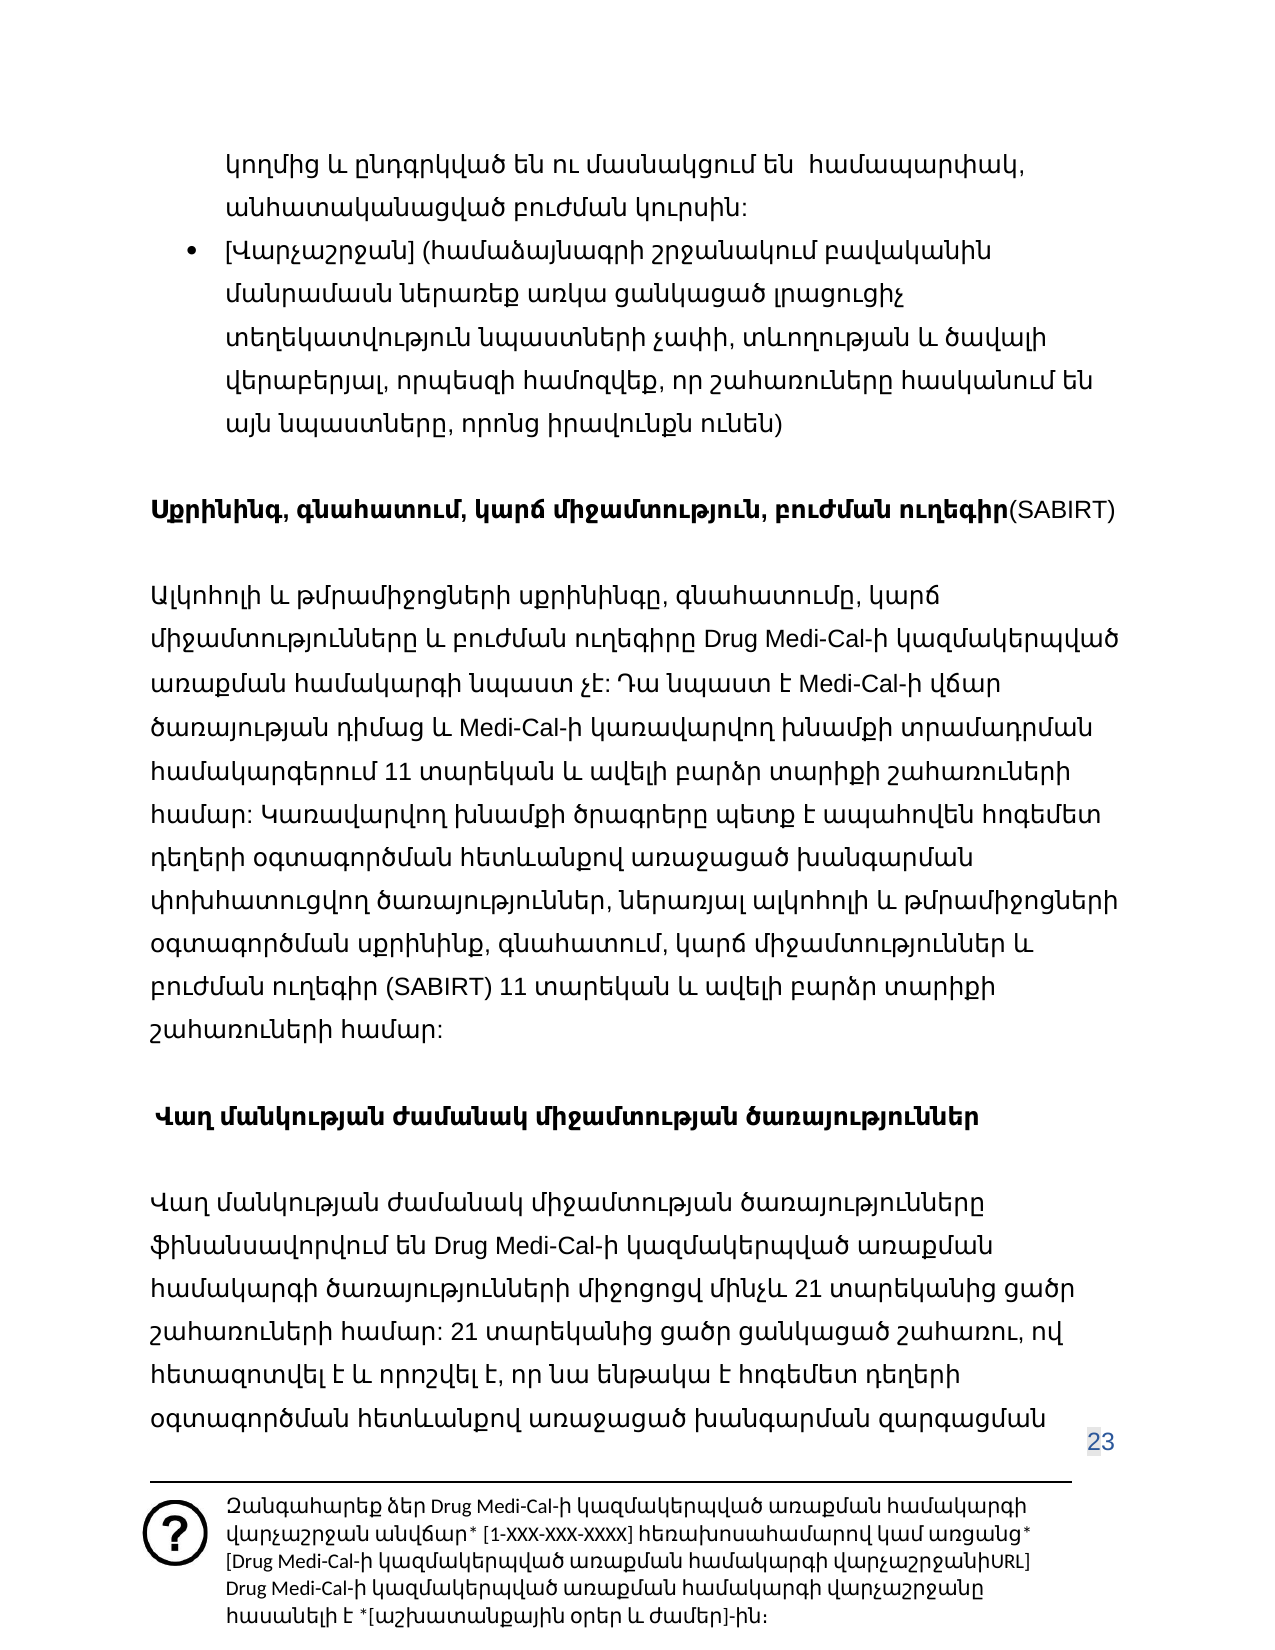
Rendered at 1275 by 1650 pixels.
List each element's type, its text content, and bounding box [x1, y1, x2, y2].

text Ալկոհոլի և թմրամիջոցների սքրինինգը, գնահատումը, կարճ միջամտությունները և բուժման ուղեգիրը Drug Medi-Cal-ի կազմակերպված առաքման համակարգի նպաստ չէ: Դա նպաստ է Medi-Cal-ի վճար ծառայության դիմաց և Medi-Cal-ի կառավարվող խնամքի տրամադրման համակարգերում 11 տարեկան և ավելի բարձր տարիքի շահառուների համար: Կառավարվող խնամքի ծրագրերը պետք է ապահովեն հոգեմետ դեղերի օգտագործման հետևանքով առաջացած խանգարման փոխհատուցվող ծառայություններ, ներառյալ ալկոհոլի և թմրամիջոցների օգտագործման սքրինինք, գնահատում, կարճ միջամտություններ և բուժման ուղեգիր (SABIRT) 11 տարեկան և ավելի բարձր տարիքի շահառուների համար: [150, 581, 1125, 1044]
text Վաղ մանկության ժամանակ միջամտության ծառայություններ [150, 1101, 1125, 1130]
text Սքրինինգ, գնահատում, կարճ միջամտություն, բուժման ուղեգիր(SABIRT) [150, 495, 1125, 524]
list [Վարչաշրջան] (համաձայնագրի շրջանակում բավականին մանրամասն ներառեք առկա ցանկացած լրացուցիչ տեղեկատվություն նպաստների չափի, տևողության և ծավալի վերաբերյալ, որպեսզի համոզվեք, որ շահառուները հասկանում են այն նպաստները, որոնց իրավունքն ունեն) [187, 236, 1125, 438]
picture [142, 1500, 208, 1566]
